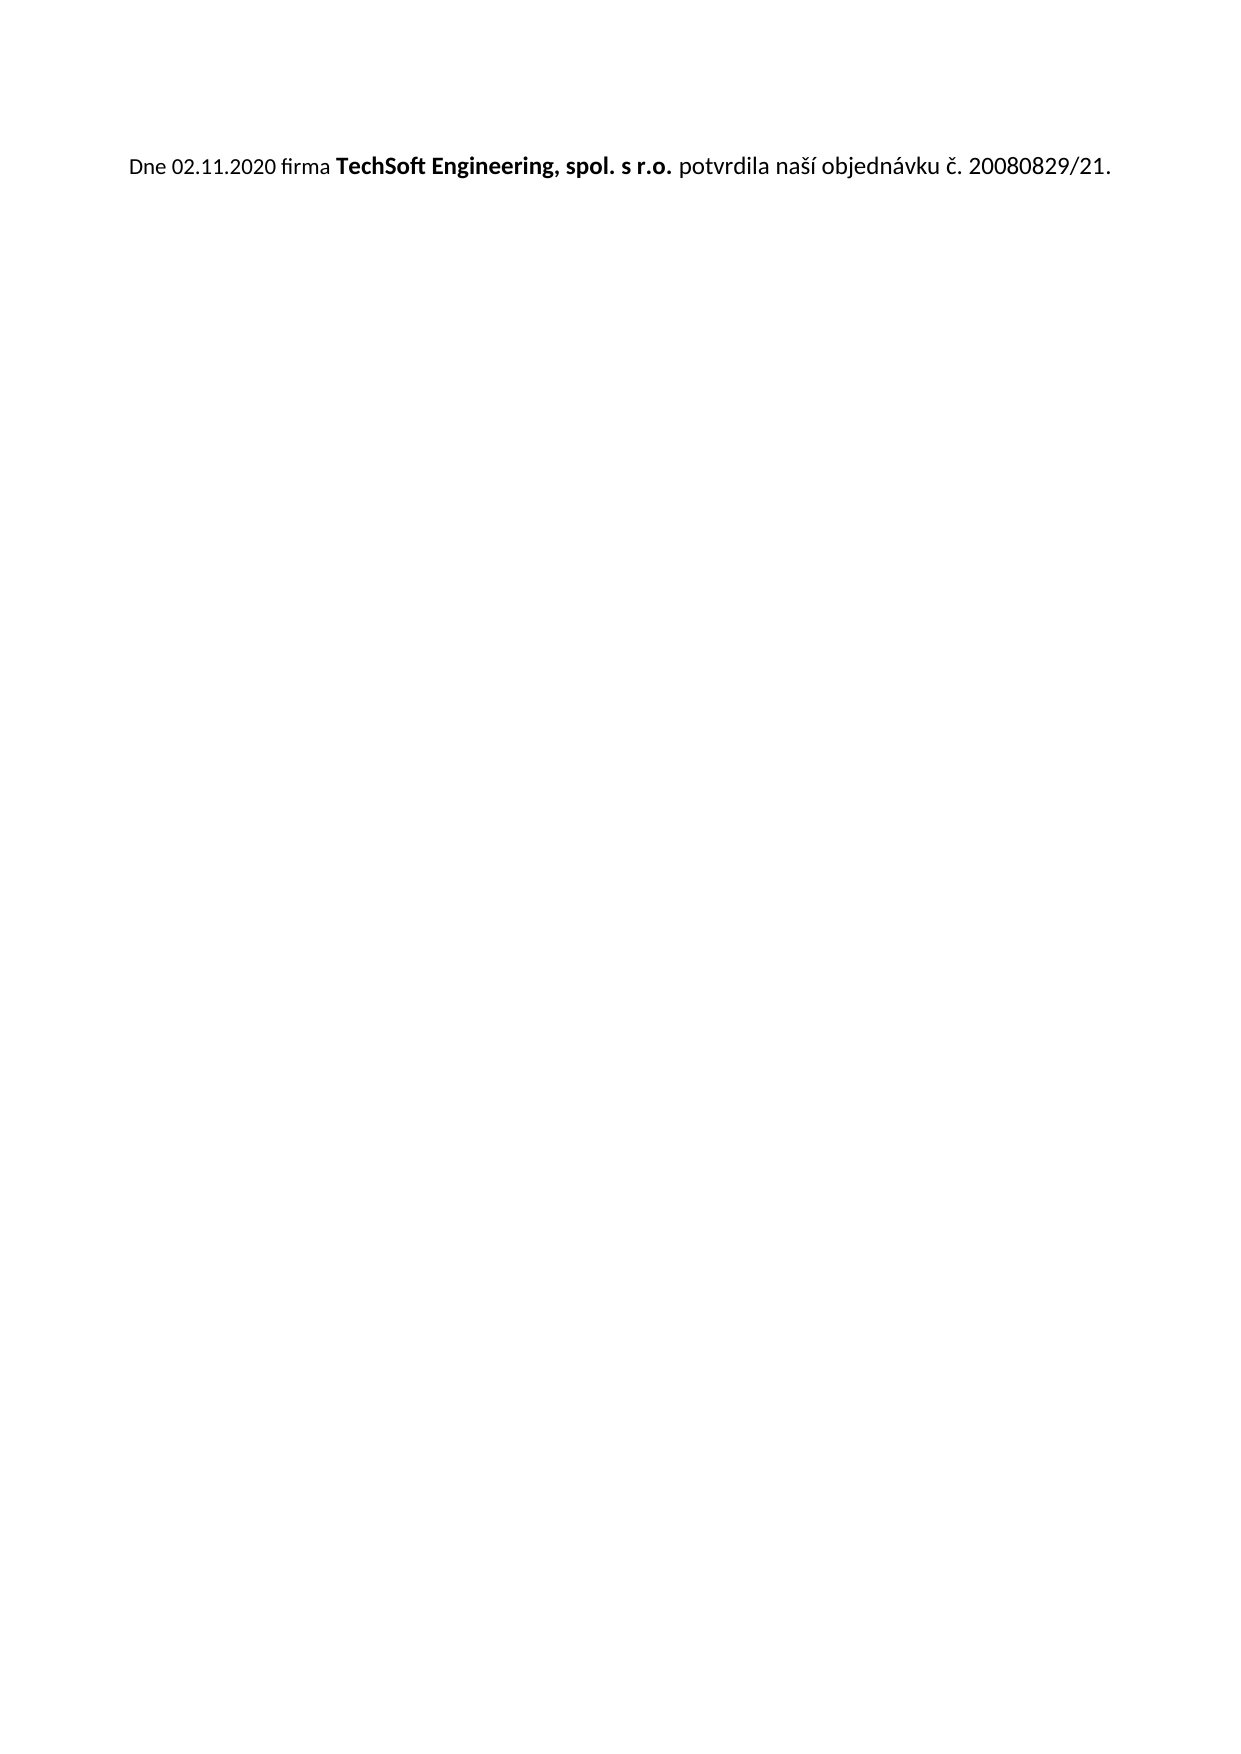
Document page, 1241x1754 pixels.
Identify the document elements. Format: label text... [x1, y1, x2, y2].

text Dne 02.11.2020 firma TechSoft Engineering, spol. s r.o. potvrdila naší objednávku č. 20080829/21. [112, 150, 1128, 181]
